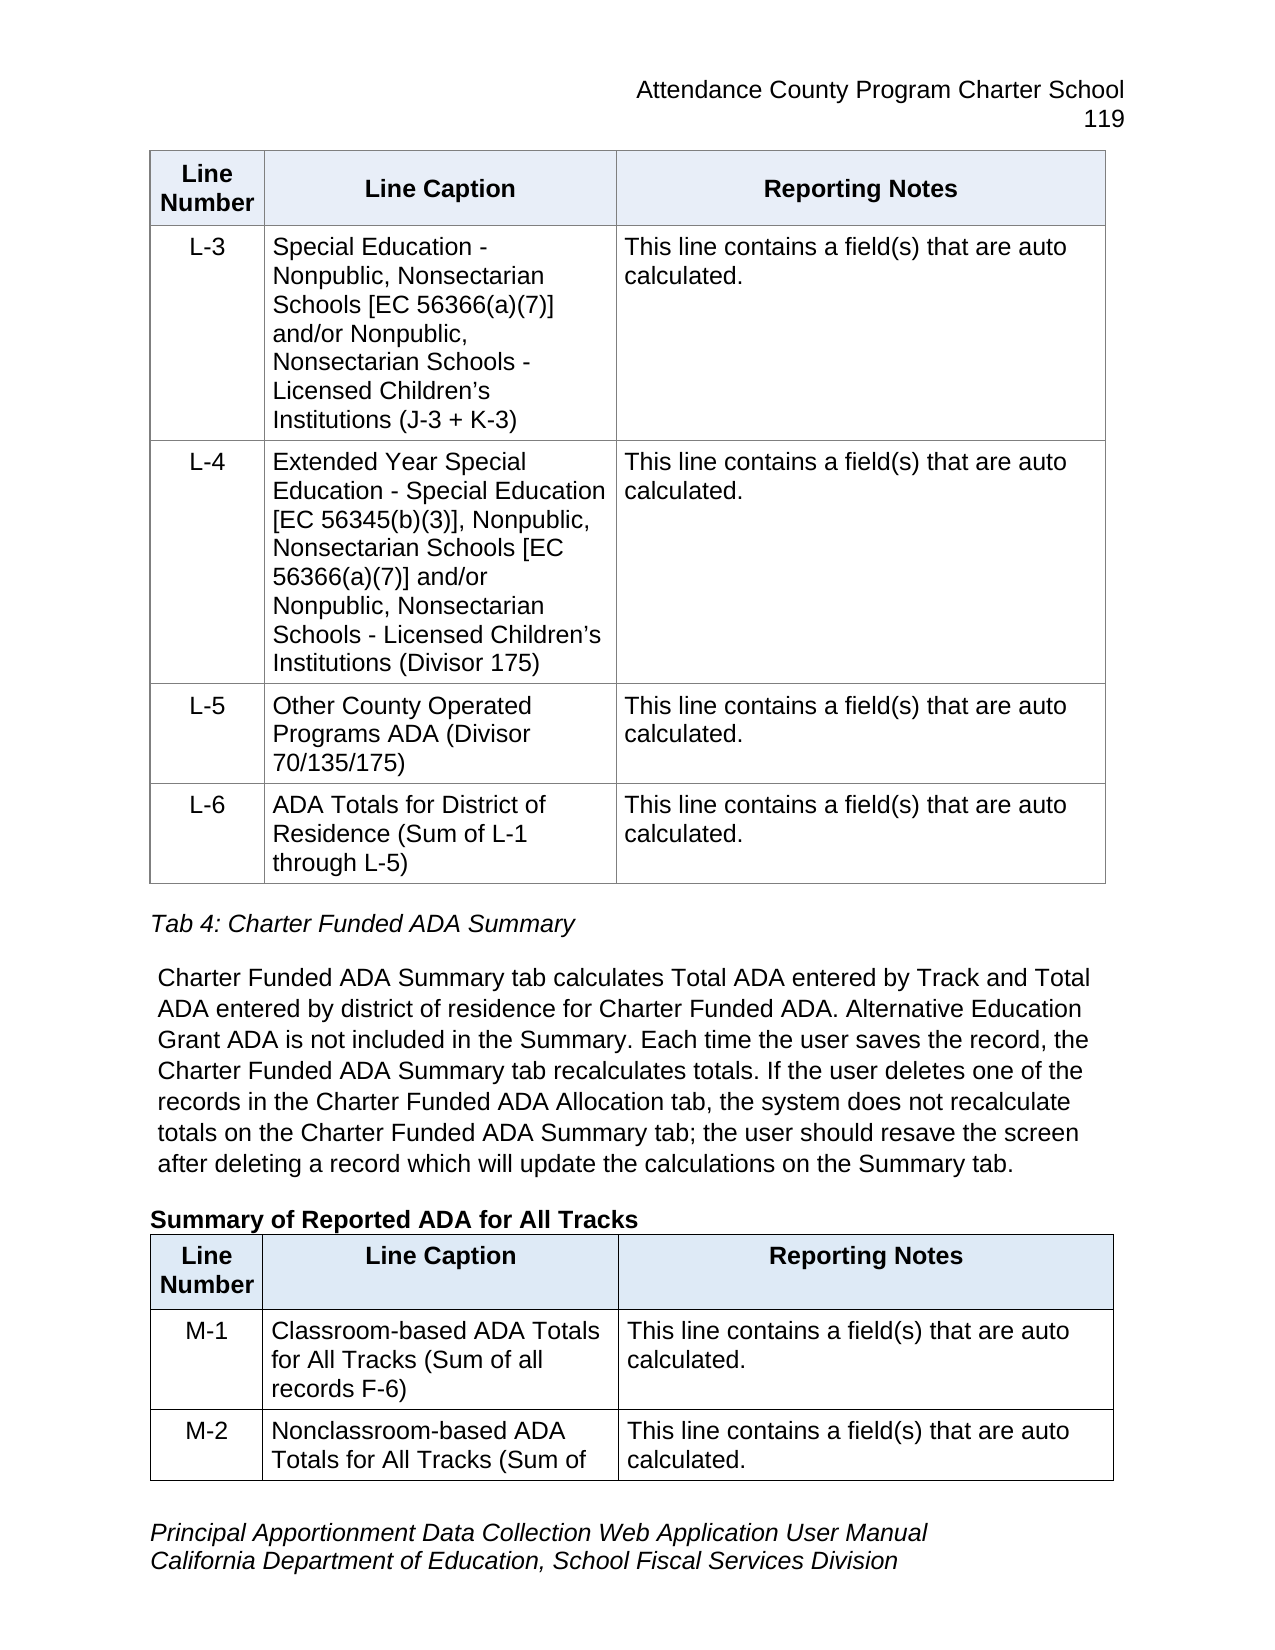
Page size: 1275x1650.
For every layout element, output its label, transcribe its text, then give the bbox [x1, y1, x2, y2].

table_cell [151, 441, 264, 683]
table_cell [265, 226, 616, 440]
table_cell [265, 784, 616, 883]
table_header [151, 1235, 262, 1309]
text Summary of Reported ADA for All Tracks [150, 1205, 1125, 1234]
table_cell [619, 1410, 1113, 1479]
text Charter Funded ADA Summary tab calculates Total ADA entered by Track and Total ADA entered by district of residence for Charter Funded ADA. Alternative Education Grant ADA is not included in the Summary. Each time the user saves the record, the Charter Funded ADA Summary tab recalculates totals. If the user deletes one of the records in the Charter Funded ADA Allocation tab, the system does not recalculate totals on the Charter Funded ADA Summary tab; the user should resave the screen after deleting a record which will update the calculations on the Summary tab. [157, 963, 1117, 1178]
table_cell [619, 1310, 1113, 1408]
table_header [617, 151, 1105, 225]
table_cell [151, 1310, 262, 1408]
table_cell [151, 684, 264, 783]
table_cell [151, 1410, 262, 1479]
subtitle Tab 4: Charter Funded ADA Summary [150, 909, 1125, 938]
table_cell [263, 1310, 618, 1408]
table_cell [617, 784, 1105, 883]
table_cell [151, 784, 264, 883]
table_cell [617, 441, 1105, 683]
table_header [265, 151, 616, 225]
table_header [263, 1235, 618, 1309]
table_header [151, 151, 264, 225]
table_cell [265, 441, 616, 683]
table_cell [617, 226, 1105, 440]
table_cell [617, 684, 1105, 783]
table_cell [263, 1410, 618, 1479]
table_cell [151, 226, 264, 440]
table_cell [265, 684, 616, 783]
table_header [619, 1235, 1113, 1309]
